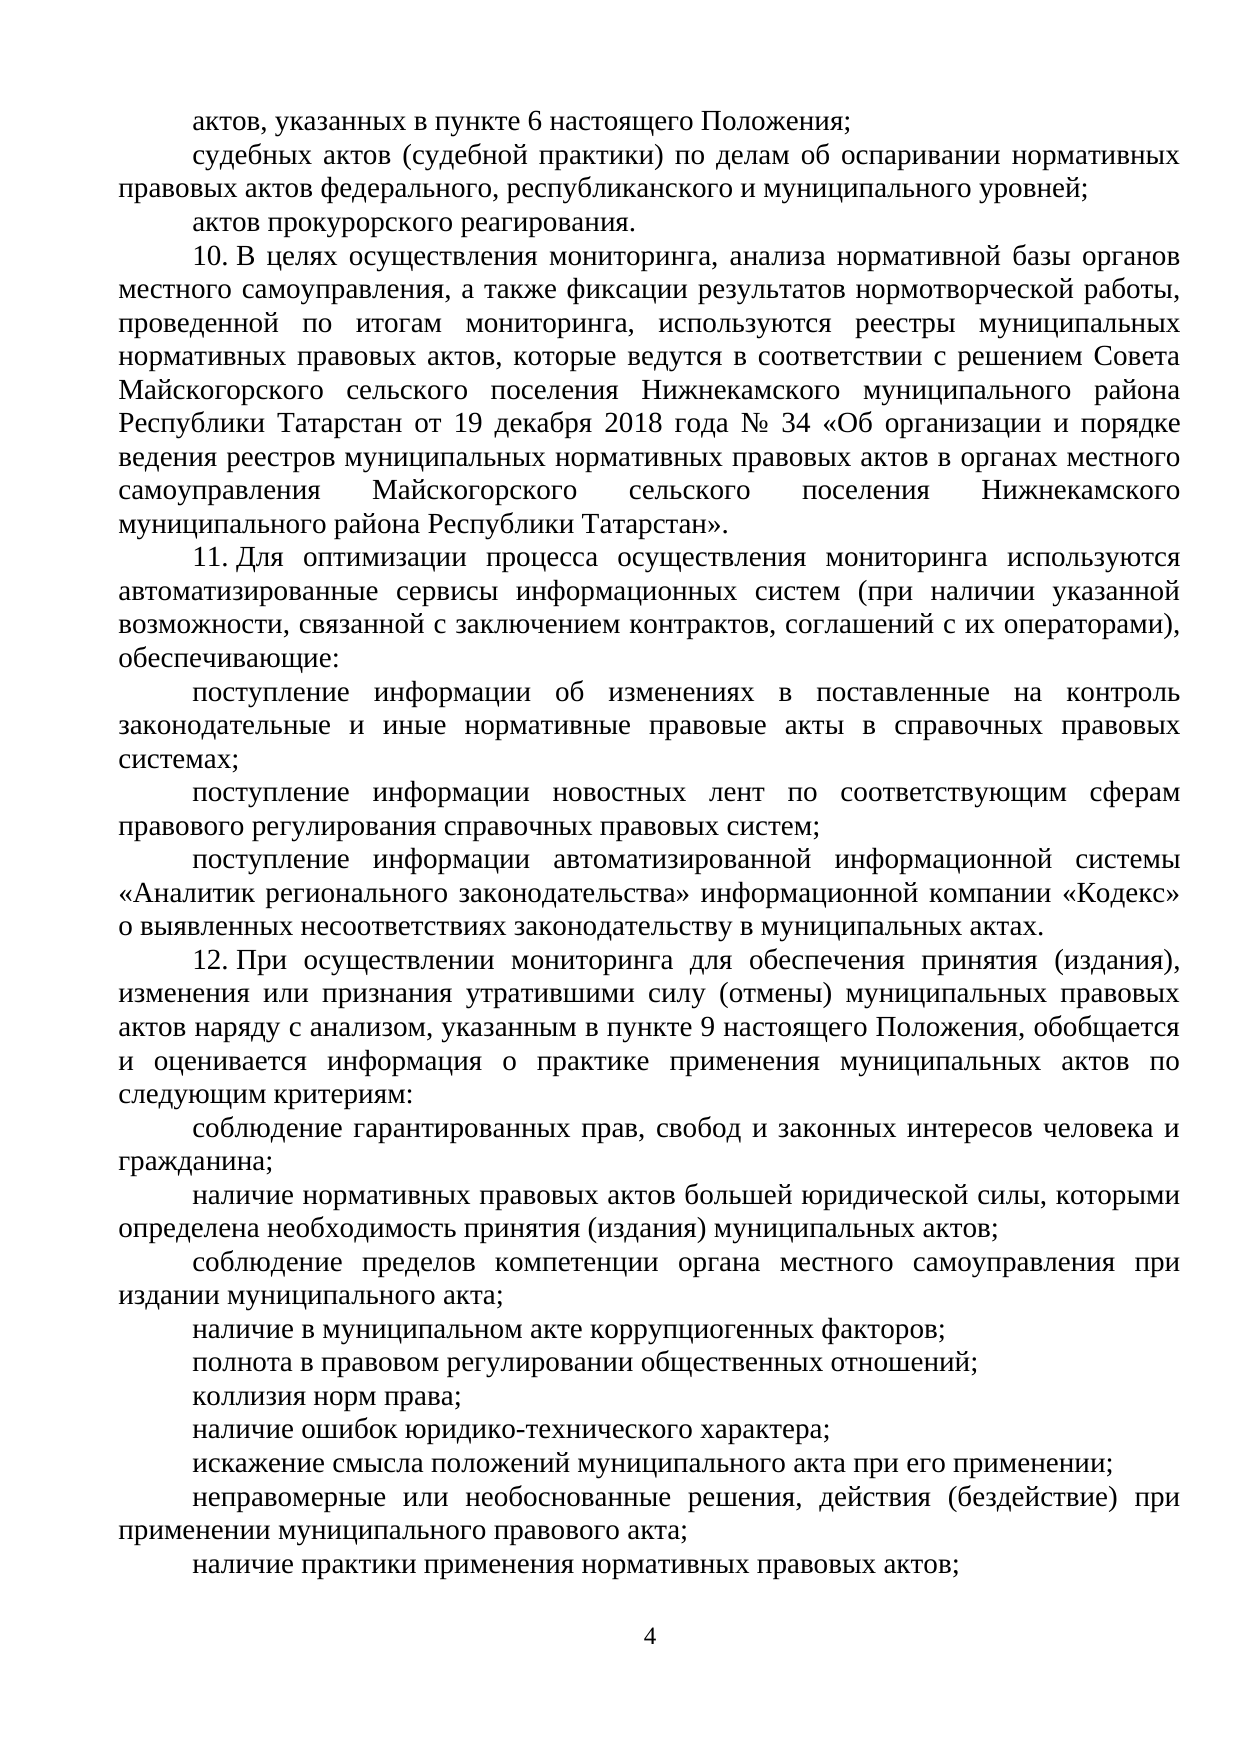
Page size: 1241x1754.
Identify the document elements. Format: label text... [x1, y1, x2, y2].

text наличие в муниципальном акте коррупциогенных факторов; [118, 1311, 1181, 1344]
text поступление информации автоматизированной информационной системы «Аналитик регионального законодательства» информационной компании «Кодекс» о выявленных несоответствиях законодательству в муниципальных актах. [118, 841, 1181, 942]
text актов прокурорского реагирования. [118, 204, 1181, 238]
text соблюдение гарантированных прав, свобод и законных интересов человека и гражданина; [118, 1110, 1181, 1177]
text поступление информации об изменениях в поставленные на контроль законодательные и иные нормативные правовые акты в справочных правовых системах; [118, 674, 1181, 774]
text полнота в правовом регулировании общественных отношений; [118, 1344, 1181, 1378]
text наличие нормативных правовых актов большей юридической силы, которыми определена необходимость принятия (издания) муниципальных актов; [118, 1177, 1181, 1244]
text 12. При осуществлении мониторинга для обеспечения принятия (издания), изменения или признания утратившими силу (отмены) муниципальных правовых актов наряду с анализом, указанным в пункте 9 настоящего Положения, обобщается и оценивается информация о практике применения муниципальных актов по следующим критериям: [118, 942, 1181, 1110]
text 10. В целях осуществления мониторинга, анализа нормативной базы органов местного самоуправления, а также фиксации результатов нормотворческой работы, проведенной по итогам мониторинга, используются реестры муниципальных нормативных правовых актов, которые ведутся в соответствии с решением Совета Майскогорского сельского поселения Нижнекамского муниципального района Республики Татарстан от 19 декабря 2018 года № 34 «Об организации и порядке ведения реестров муниципальных нормативных правовых актов в органах местного самоуправления Майскогорского сельского поселения Нижнекамского муниципального района Республики Татарстан». [118, 238, 1181, 539]
text наличие практики применения нормативных правовых актов; [118, 1546, 1181, 1579]
text 11. Для оптимизации процесса осуществления мониторинга используются автоматизированные сервисы информационных систем (при наличии указанной возможности, связанной с заключением контрактов, соглашений с их операторами), обеспечивающие: [118, 539, 1181, 674]
text судебных актов (судебной практики) по делам об оспаривании нормативных правовых актов федерального, республиканского и муниципального уровней; [118, 137, 1181, 204]
text поступление информации новостных лент по соответствующим сферам правового регулирования справочных правовых систем; [118, 774, 1181, 841]
text коллизия норм права; [118, 1378, 1181, 1412]
text неправомерные или необоснованные решения, действия (бездействие) при применении муниципального правового акта; [118, 1479, 1181, 1546]
text актов, указанных в пункте 6 настоящего Положения; [118, 103, 1181, 137]
text наличие ошибок юридико-технического характера; [118, 1412, 1181, 1445]
text искажение смысла положений муниципального акта при его применении; [118, 1445, 1181, 1479]
text соблюдение пределов компетенции органа местного самоуправления при издании муниципального акта; [118, 1244, 1181, 1311]
